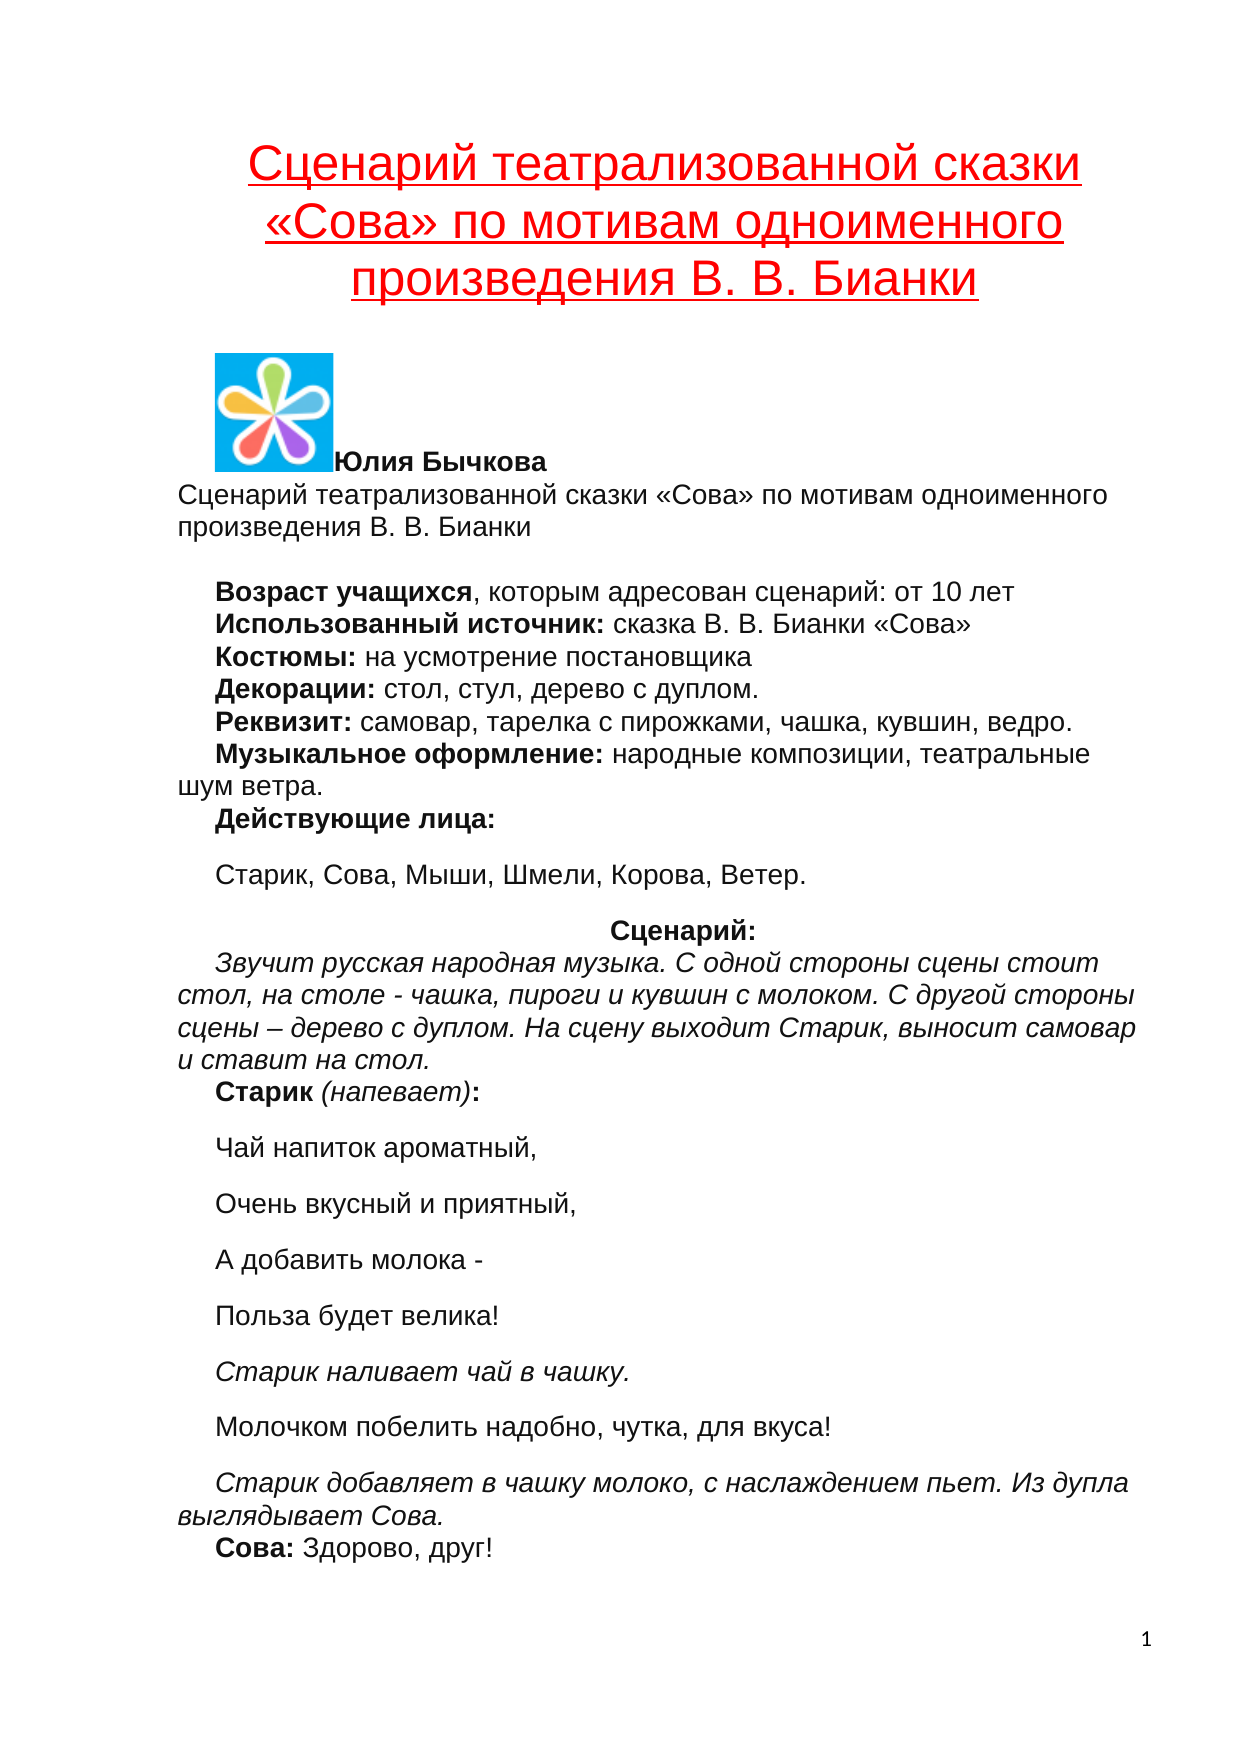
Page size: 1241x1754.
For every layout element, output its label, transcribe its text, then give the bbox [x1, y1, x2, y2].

text Сова: Здорово, друг! [177, 1531, 1152, 1563]
text А добавить молока - [177, 1243, 1152, 1275]
text Старик добавляет в чашку молоко, с наслаждением пьет. Из дупла выглядывает Сова. [177, 1466, 1152, 1531]
text Очень вкусный и приятный, [177, 1187, 1152, 1219]
text Реквизит: самовар, тарелка с пирожками, чашка, кувшин, ведро. [177, 704, 1152, 737]
text Использованный источник: сказка В. В. Бианки «Сова» [177, 607, 1152, 640]
text Возраст учащихся, которым адресован сценарий: от 10 лет [177, 575, 1152, 607]
text Декорации: стол, стул, дерево с дуплом. [177, 672, 1152, 704]
text Звучит русская народная музыка. С одной стороны сцены стоит стол, на столе - чашка, пироги и кувшин с молоком. С другой стороны сцены – дерево с дуплом. На сцену выходит Старик, выносит самовар и ставит на стол. [177, 946, 1152, 1075]
text Старик (напевает): [177, 1075, 1152, 1108]
text Сценарий театрализованной сказки «Сова» по мотивам одноименного произведения В. В. Бианки [177, 134, 1152, 306]
text Музыкальное оформление: народные композиции, театральные шум ветра. [177, 737, 1152, 802]
text Старик наливает чай в чашку. [177, 1354, 1152, 1387]
text Юлия Бычкова Сценарий театрализованной сказки «Сова» по мотивам одноименного произведения В. В. Бианки [177, 353, 1152, 543]
text Действующие лица: [177, 802, 1152, 834]
text Чай напиток ароматный, [177, 1131, 1152, 1164]
text Костюмы: на усмотрение постановщика [177, 640, 1152, 672]
text Сценарий: [177, 913, 1152, 946]
text Старик, Сова, Мыши, Шмели, Корова, Ветер. [177, 858, 1152, 890]
picture [217, 358, 330, 465]
text Польза будет велика! [177, 1299, 1152, 1331]
text Молочком побелить надобно, чутка, для вкуса! [177, 1410, 1152, 1443]
